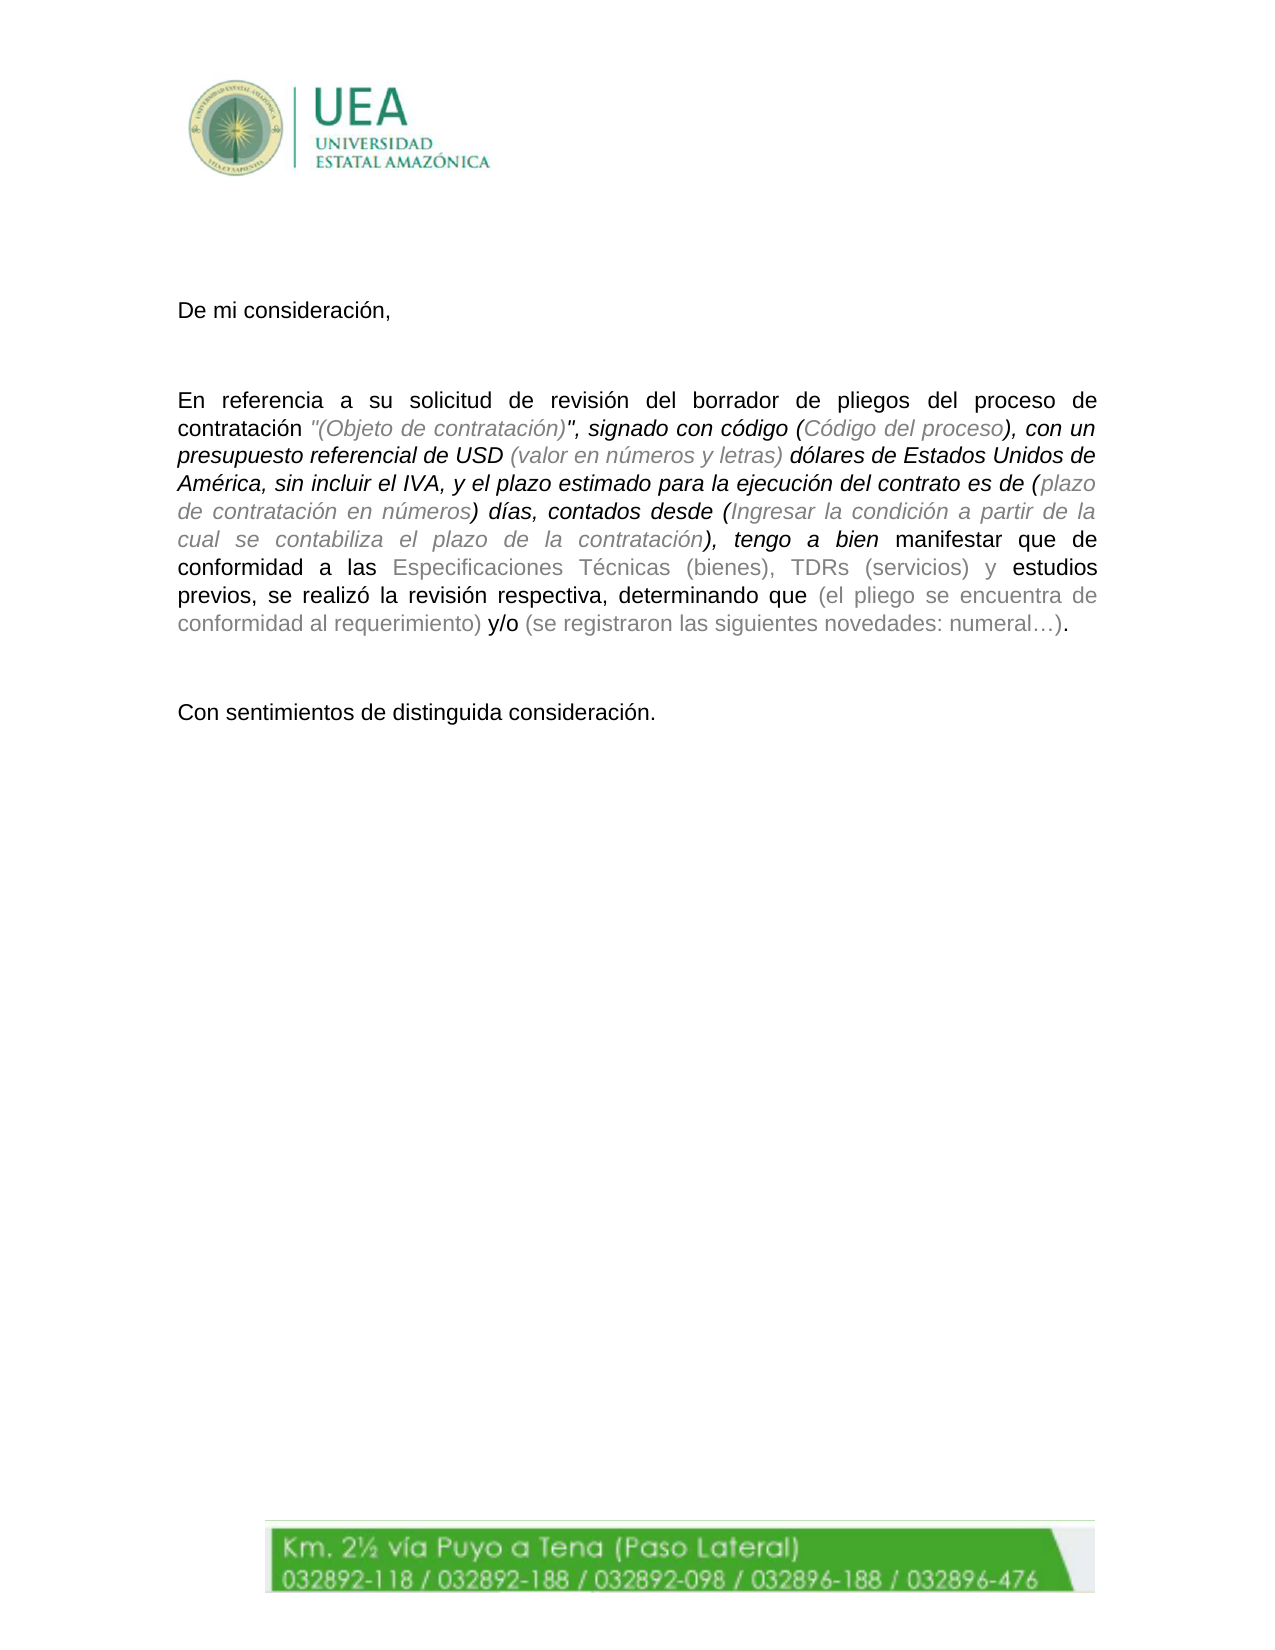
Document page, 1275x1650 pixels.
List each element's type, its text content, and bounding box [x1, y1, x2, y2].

text Con sentimientos de distinguida consideración. [177, 699, 1098, 726]
text En referencia a su solicitud de revisión del borrador de pliegos del proceso de contratación "(Objeto de contratación)", signado con código (Código del proceso), con un presupuesto referencial de USD (valor en números y letras) dólares de Estados Unidos de América, sin incluir el IVA, y el plazo estimado para la ejecución del contrato es de (plazo de contratación en números) días, contados desde (Ingresar la condición a partir de la cual se contabiliza el plazo de la contratación), tengo a bien manifestar que de conformidad a las Especificaciones Técnicas (bienes), TDRs (servicios) y estudios previos, se realizó la revisión respectiva, determinando que (el pliego se encuentra de conformidad al requerimiento) y/o (se registraron las siguientes novedades: numeral…). [177, 387, 1098, 636]
text De mi consideración, [177, 297, 1098, 324]
picture [265, 1520, 1095, 1593]
